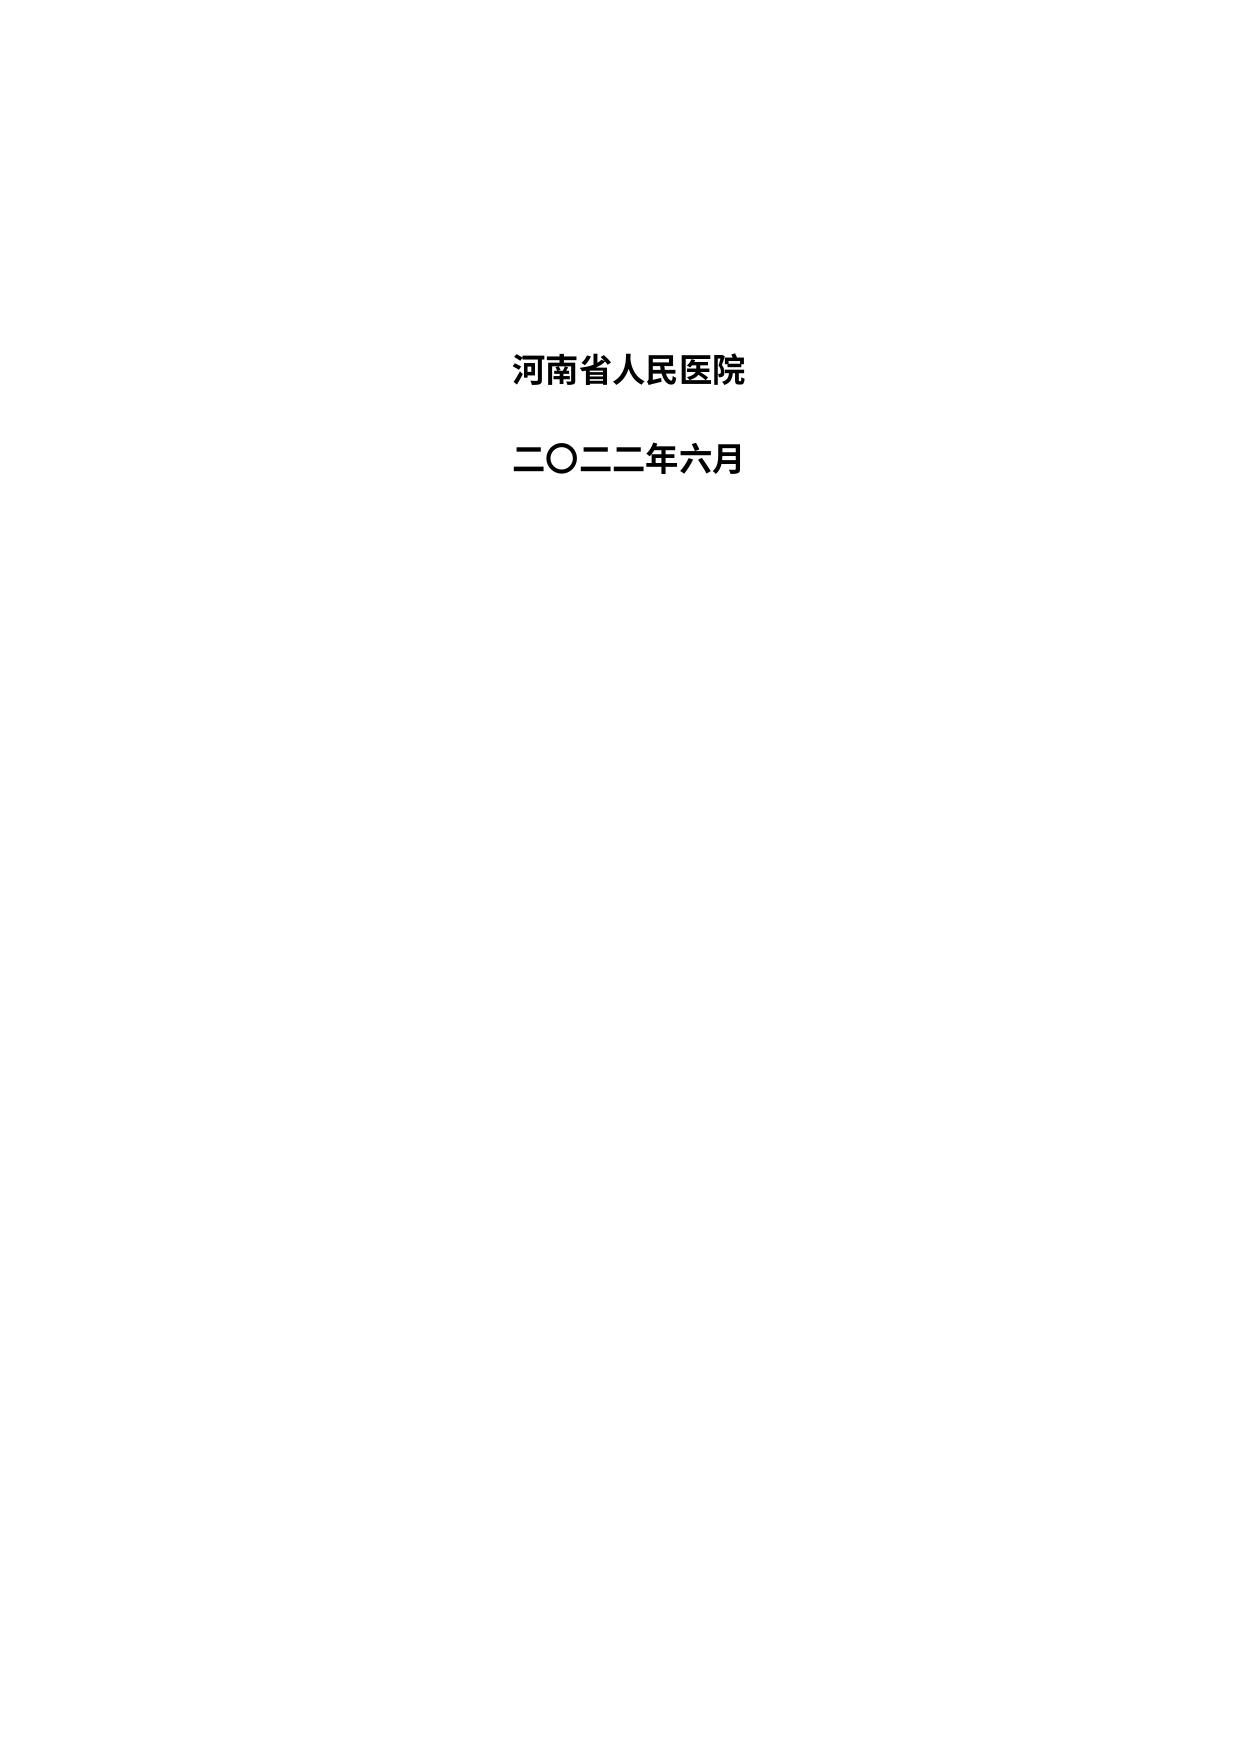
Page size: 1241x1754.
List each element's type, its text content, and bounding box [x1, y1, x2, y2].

text 二〇二二年六月 [165, 424, 1093, 489]
text 河南省人民医院 [165, 335, 1093, 400]
